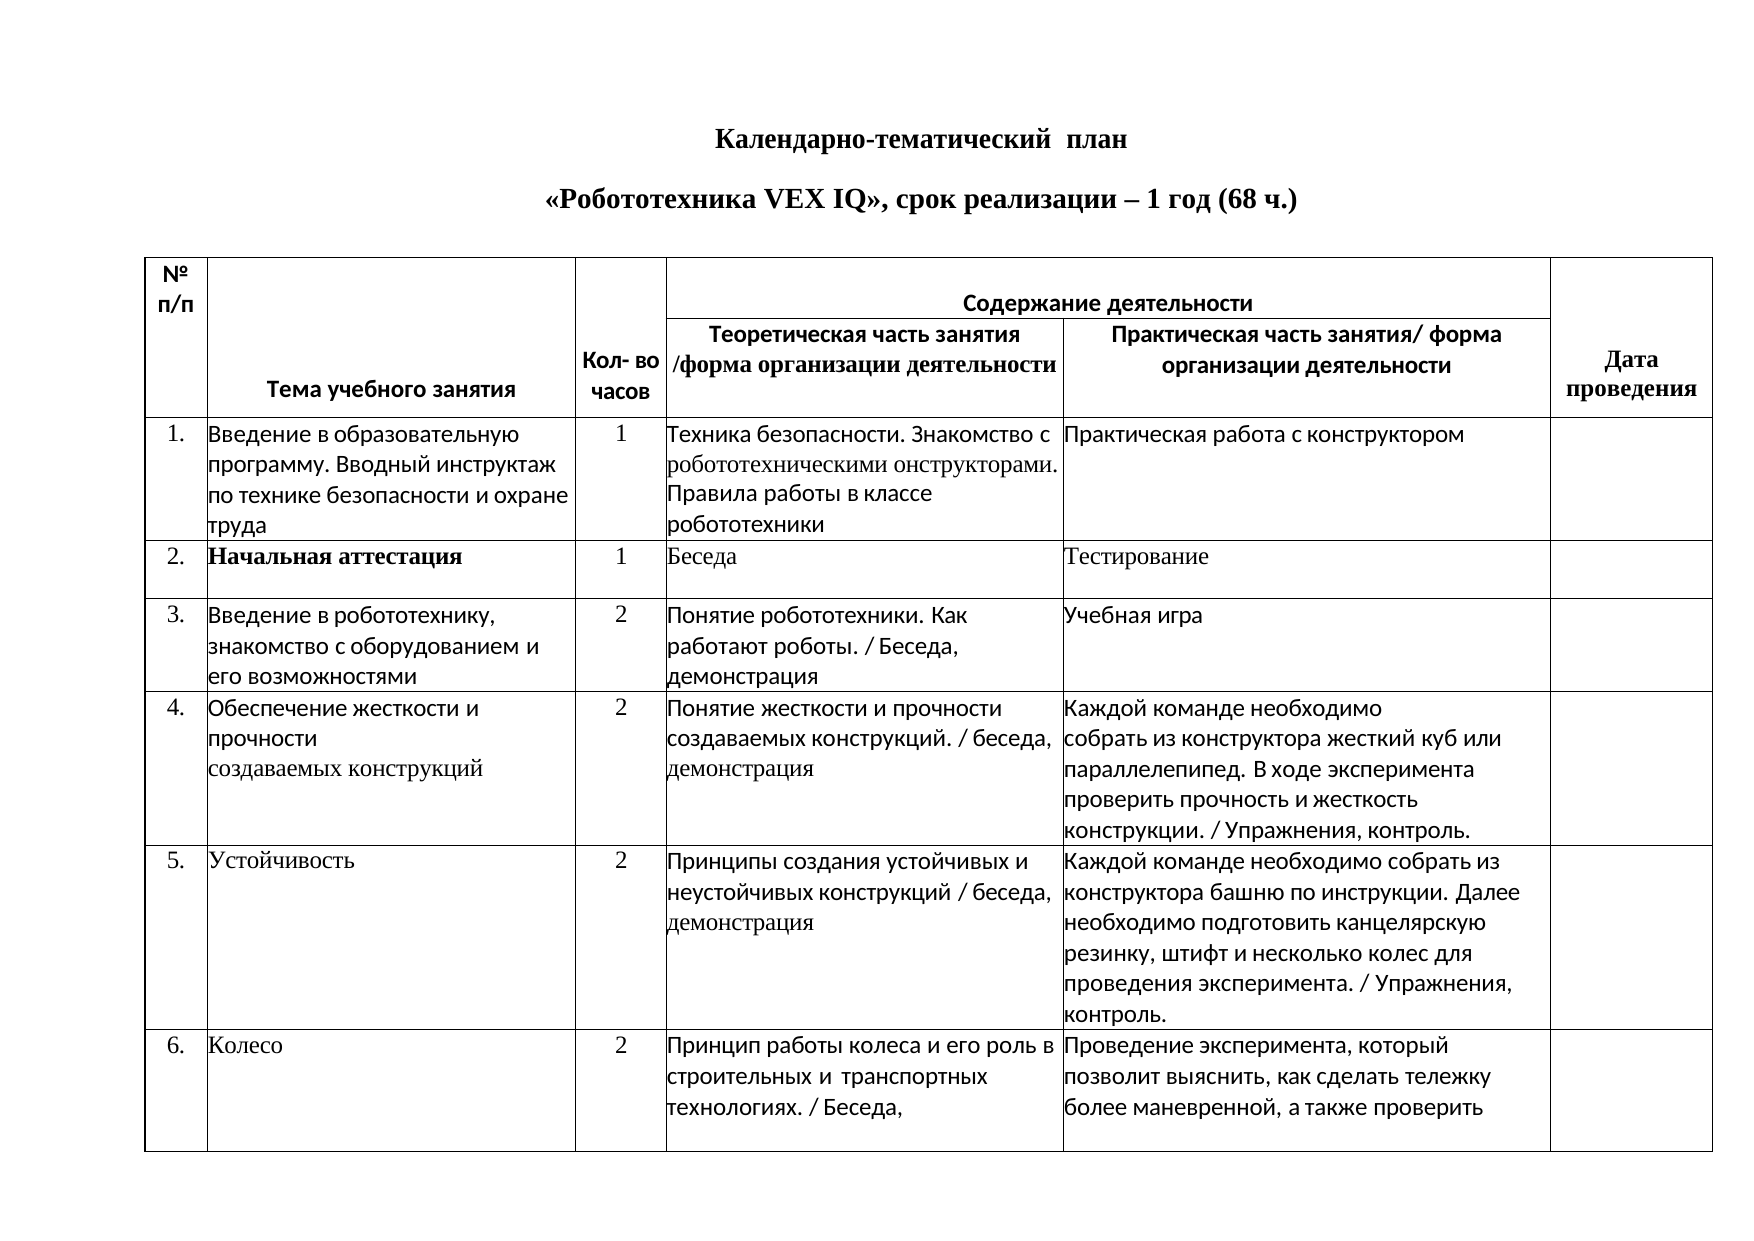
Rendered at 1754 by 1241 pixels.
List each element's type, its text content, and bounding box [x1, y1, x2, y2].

table_cell 1 [576, 418, 666, 540]
table_cell Тестирование [1064, 541, 1550, 598]
table_cell [1551, 418, 1712, 540]
table_cell 2 [576, 846, 666, 1029]
table_cell 2 [576, 692, 666, 844]
table_cell 1. [146, 418, 207, 540]
table_cell 1 [576, 541, 666, 598]
table_cell [1551, 1030, 1712, 1151]
table_cell Понятие робототехники. Как работают роботы. / Беседа, демонстрация [667, 599, 1063, 691]
table_cell Каждой команде необходимо собрать из конструктора башню по инструкции. Далее необходимо подготовить канцелярскую резинку, штифт и несколько колес для проведения эксперимента. / Упражнения, контроль. [1064, 846, 1550, 1029]
table_cell 6. [146, 1030, 207, 1151]
table_cell 5. [146, 846, 207, 1029]
table_cell Введение в робототехнику, знакомство с оборудованием и его возможностями [208, 599, 575, 691]
table_cell [1551, 599, 1712, 691]
table_cell Каждой команде необходимо собрать из конструктора жесткий куб или параллелепипед. В ходе эксперимента проверить прочность и жесткость конструкции. / Упражнения, контроль. [1064, 692, 1550, 844]
table_header Тема учебного занятия [208, 258, 575, 417]
text «Робототехника VEX IQ», срок реализации – 1 год (68 ч.) [133, 181, 1650, 214]
table_cell Устойчивость [208, 846, 575, 1029]
table_header № п/п [146, 258, 207, 417]
table_cell Принципы создания устойчивых и неустойчивых конструкций / беседа, демонстрация [667, 846, 1063, 1029]
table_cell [1064, 1030, 1550, 1151]
table_cell Обеспечение жесткости и прочности создаваемых конструкций [208, 692, 575, 844]
table_cell [1551, 846, 1712, 1029]
table_header Дата проведения [1551, 258, 1712, 417]
table_cell Начальная аттестация [208, 541, 575, 598]
table_cell [1551, 692, 1712, 844]
table_cell Техника безопасности. Знакомство с робототехническими онструкторами. Правила работы в классе робототехники [667, 418, 1063, 540]
table_cell [1551, 541, 1712, 598]
table_cell Понятие жесткости и прочности создаваемых конструкций. / беседа, демонстрация [667, 692, 1063, 844]
table_cell Введение в образовательную программу. Вводный инструктаж по технике безопасности и охране труда [208, 418, 575, 540]
table_cell Учебная игра [1064, 599, 1550, 691]
table_cell Практическая часть занятия/ форма организации деятельности [1064, 319, 1550, 417]
table_cell 2 [576, 599, 666, 691]
table_cell Практическая работа с конструктором [1064, 418, 1550, 540]
table_cell 2 [576, 1030, 666, 1151]
table_cell 2. [146, 541, 207, 598]
table_cell 3. [146, 599, 207, 691]
text Календарно-тематический план [133, 122, 1650, 155]
table_cell Теоретическая часть занятия /форма организации деятельности [667, 319, 1063, 417]
table_header Содержание деятельности [667, 258, 1550, 317]
table_cell 4. [146, 692, 207, 844]
table_cell Беседа [667, 541, 1063, 598]
table_header Кол- во часов [576, 258, 666, 417]
table_cell Колесо [208, 1030, 575, 1151]
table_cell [667, 1030, 1063, 1151]
